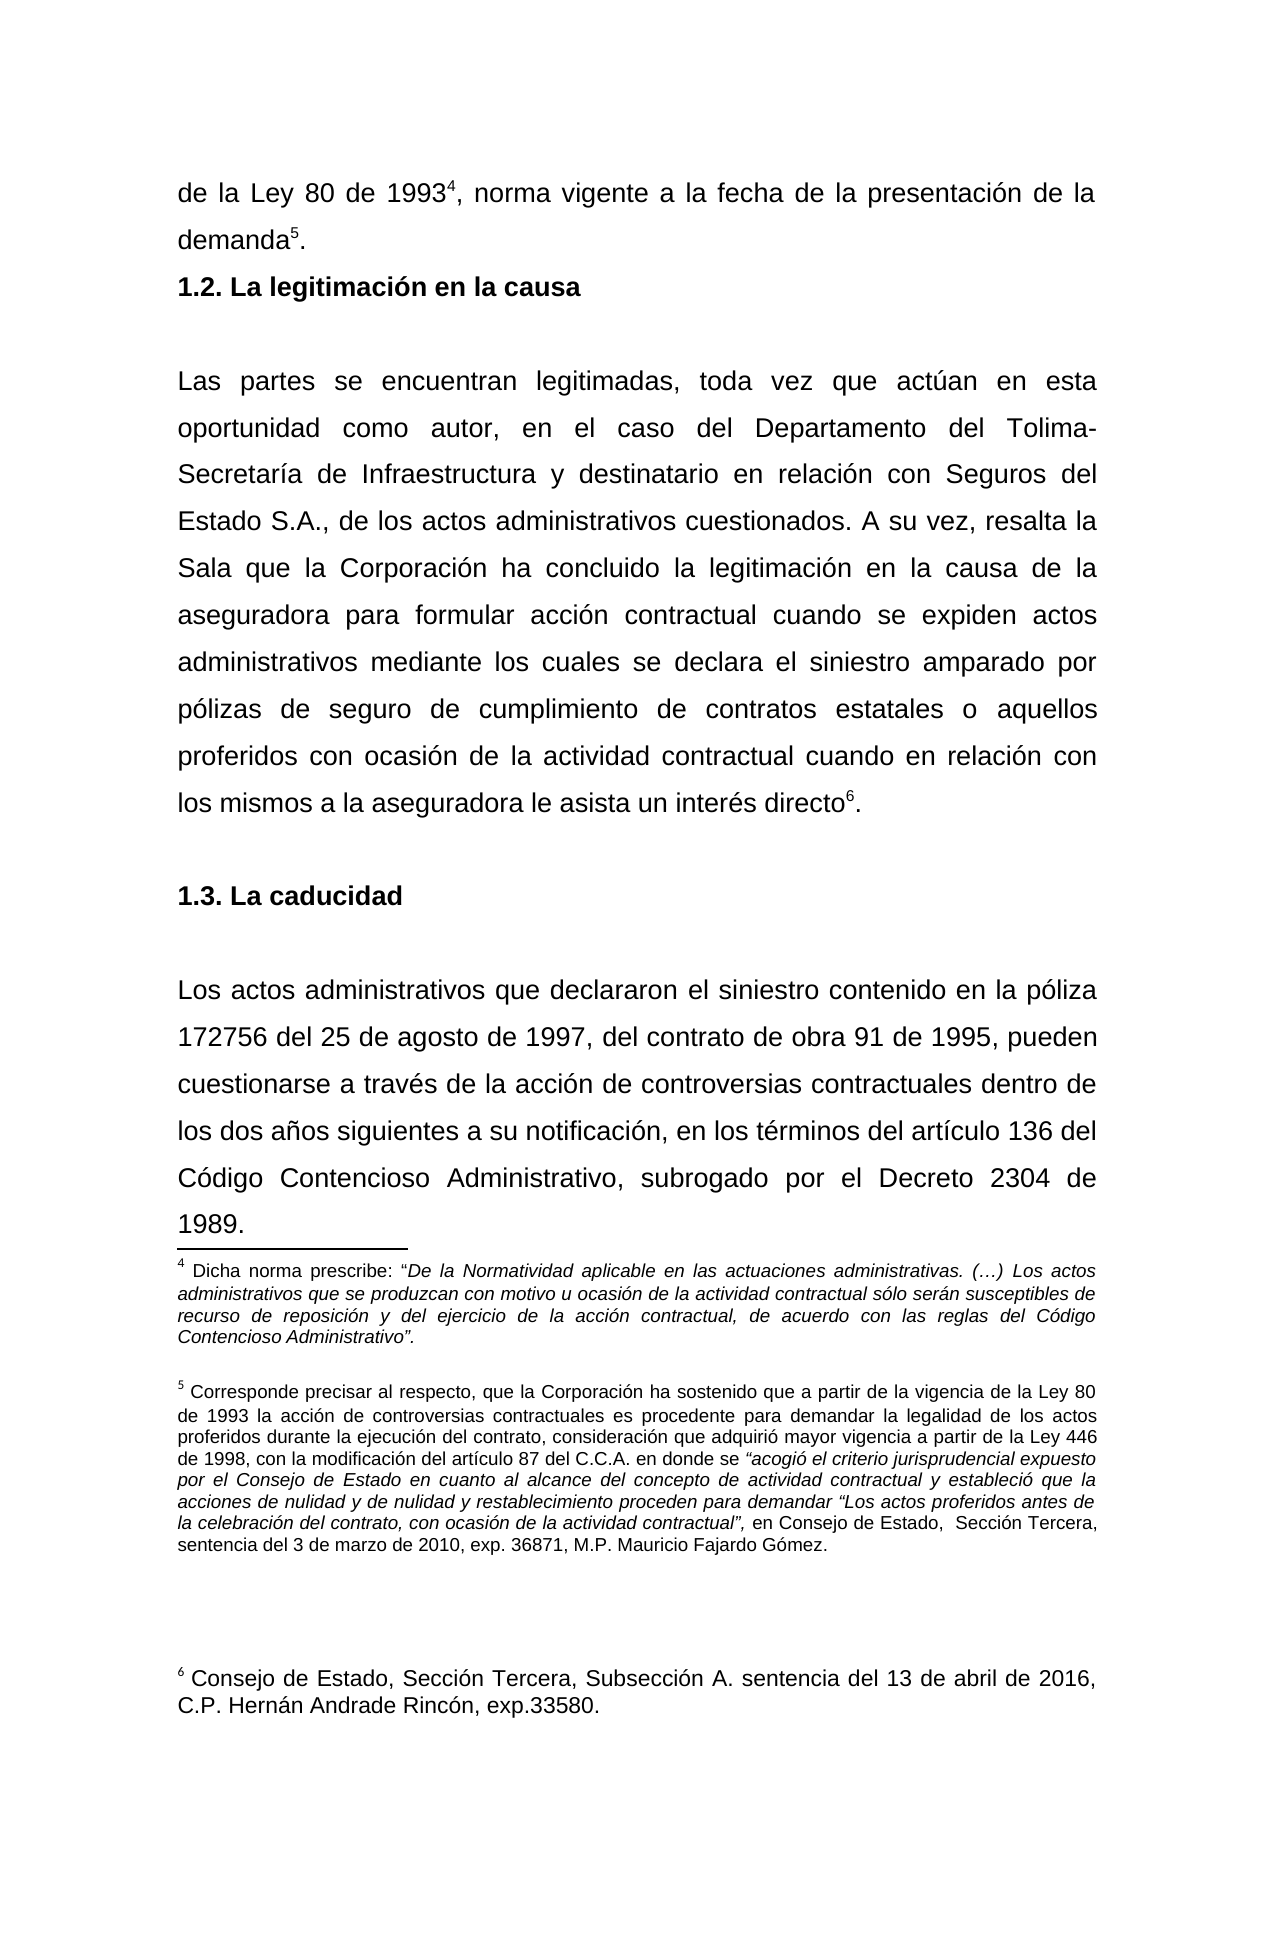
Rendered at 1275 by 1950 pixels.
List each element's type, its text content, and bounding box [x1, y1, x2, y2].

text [177, 177, 1096, 255]
text 1.2. La legitimación en la causa [177, 271, 1098, 302]
text 1.3. La caducidad [177, 880, 1098, 912]
text Los actos administrativos que declararon el siniestro contenido en la póliza 172756 del 25 de agosto de 1997, del contrato de obra 91 de 1995, pueden cuestionarse a través de la acción de controversias contractuales dentro de los dos años siguientes a su notificación, en los términos del artículo 136 del Código Contencioso Administrativo, subrogado por el Decreto 2304 de 1989. [177, 974, 1098, 1240]
text Las partes se encuentran legitimadas, toda vez que actúan en esta oportunidad como autor, en el caso del Departamento del Tolima- Secretaría de Infraestructura y destinatario en relación con Seguros del Estado S.A., de los actos administrativos cuestionados. A su vez, resalta la Sala que la Corporación ha concluido la legitimación en la causa de la aseguradora para formular acción contractual cuando se expiden actos administrativos mediante los cuales se declara el siniestro amparado por pólizas de seguro de cumplimiento de contratos estatales o aquellos proferidos con ocasión de la actividad contractual cuando en relación con los mismos a la aseguradora le asista un interés directo. [177, 365, 1098, 818]
